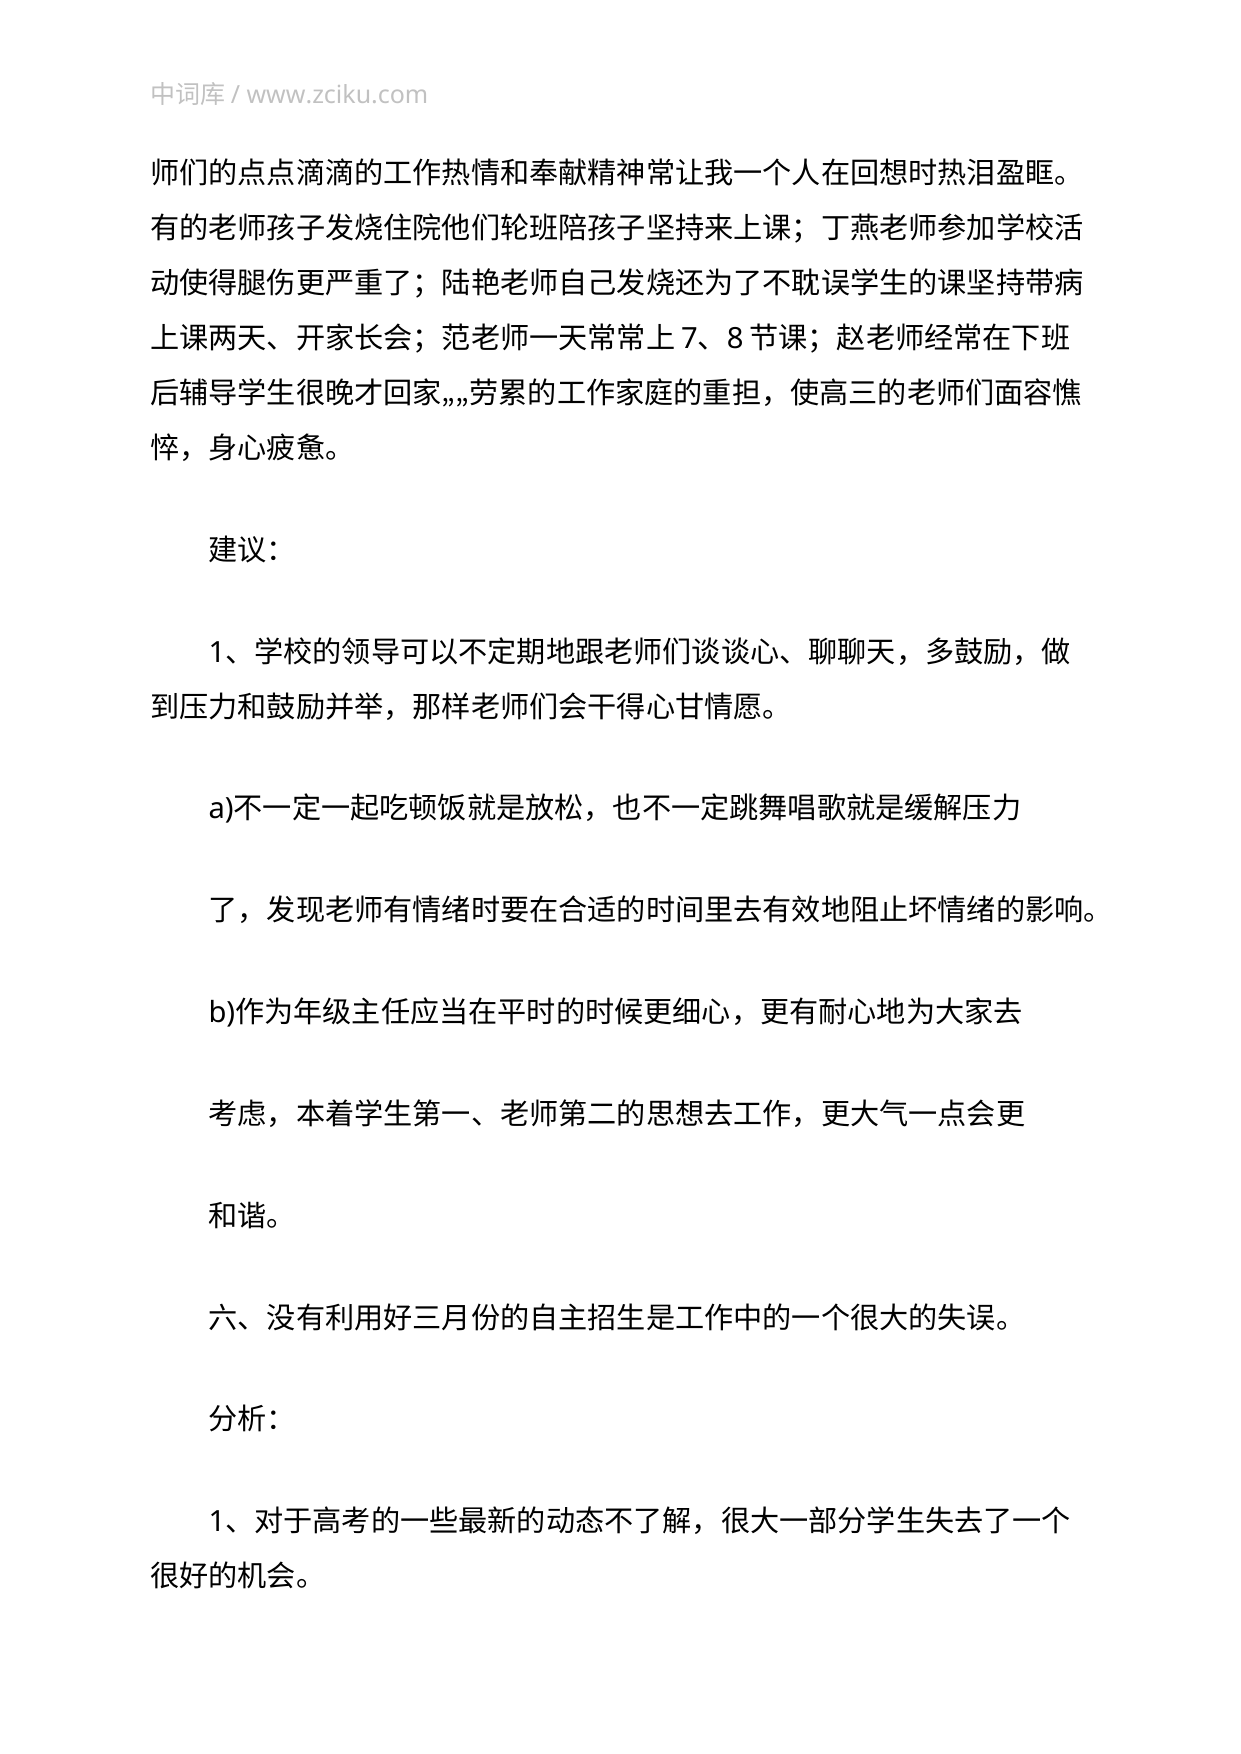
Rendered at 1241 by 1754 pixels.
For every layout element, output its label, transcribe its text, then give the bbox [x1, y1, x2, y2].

text 了，发现老师有情绪时要在合适的时间里去有效地阻止坏情绪的影响。 [150, 887, 1090, 929]
text 建议： [150, 526, 1090, 569]
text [150, 150, 1090, 467]
text 1、对于高考的一些最新的动态不了解，很大一部分学生失去了一个很好的机会。 [150, 1498, 1090, 1595]
text 六、没有利用好三月份的自主招生是工作中的一个很大的失误。 [150, 1294, 1090, 1336]
text b)作为年级主任应当在平时的时候更细心，更有耐心地为大家去 [150, 989, 1090, 1031]
text 1、学校的领导可以不定期地跟老师们谈谈心、聊聊天，多鼓励，做到压力和鼓励并举，那样老师们会干得心甘情愿。 [150, 628, 1090, 725]
text 和谐。 [150, 1192, 1090, 1235]
text a)不一定一起吃顿饭就是放松，也不一定跳舞唱歌就是缓解压力 [150, 785, 1090, 827]
text 分析： [150, 1396, 1090, 1438]
text 考虑，本着学生第一、老师第二的思想去工作，更大气一点会更 [150, 1091, 1090, 1133]
